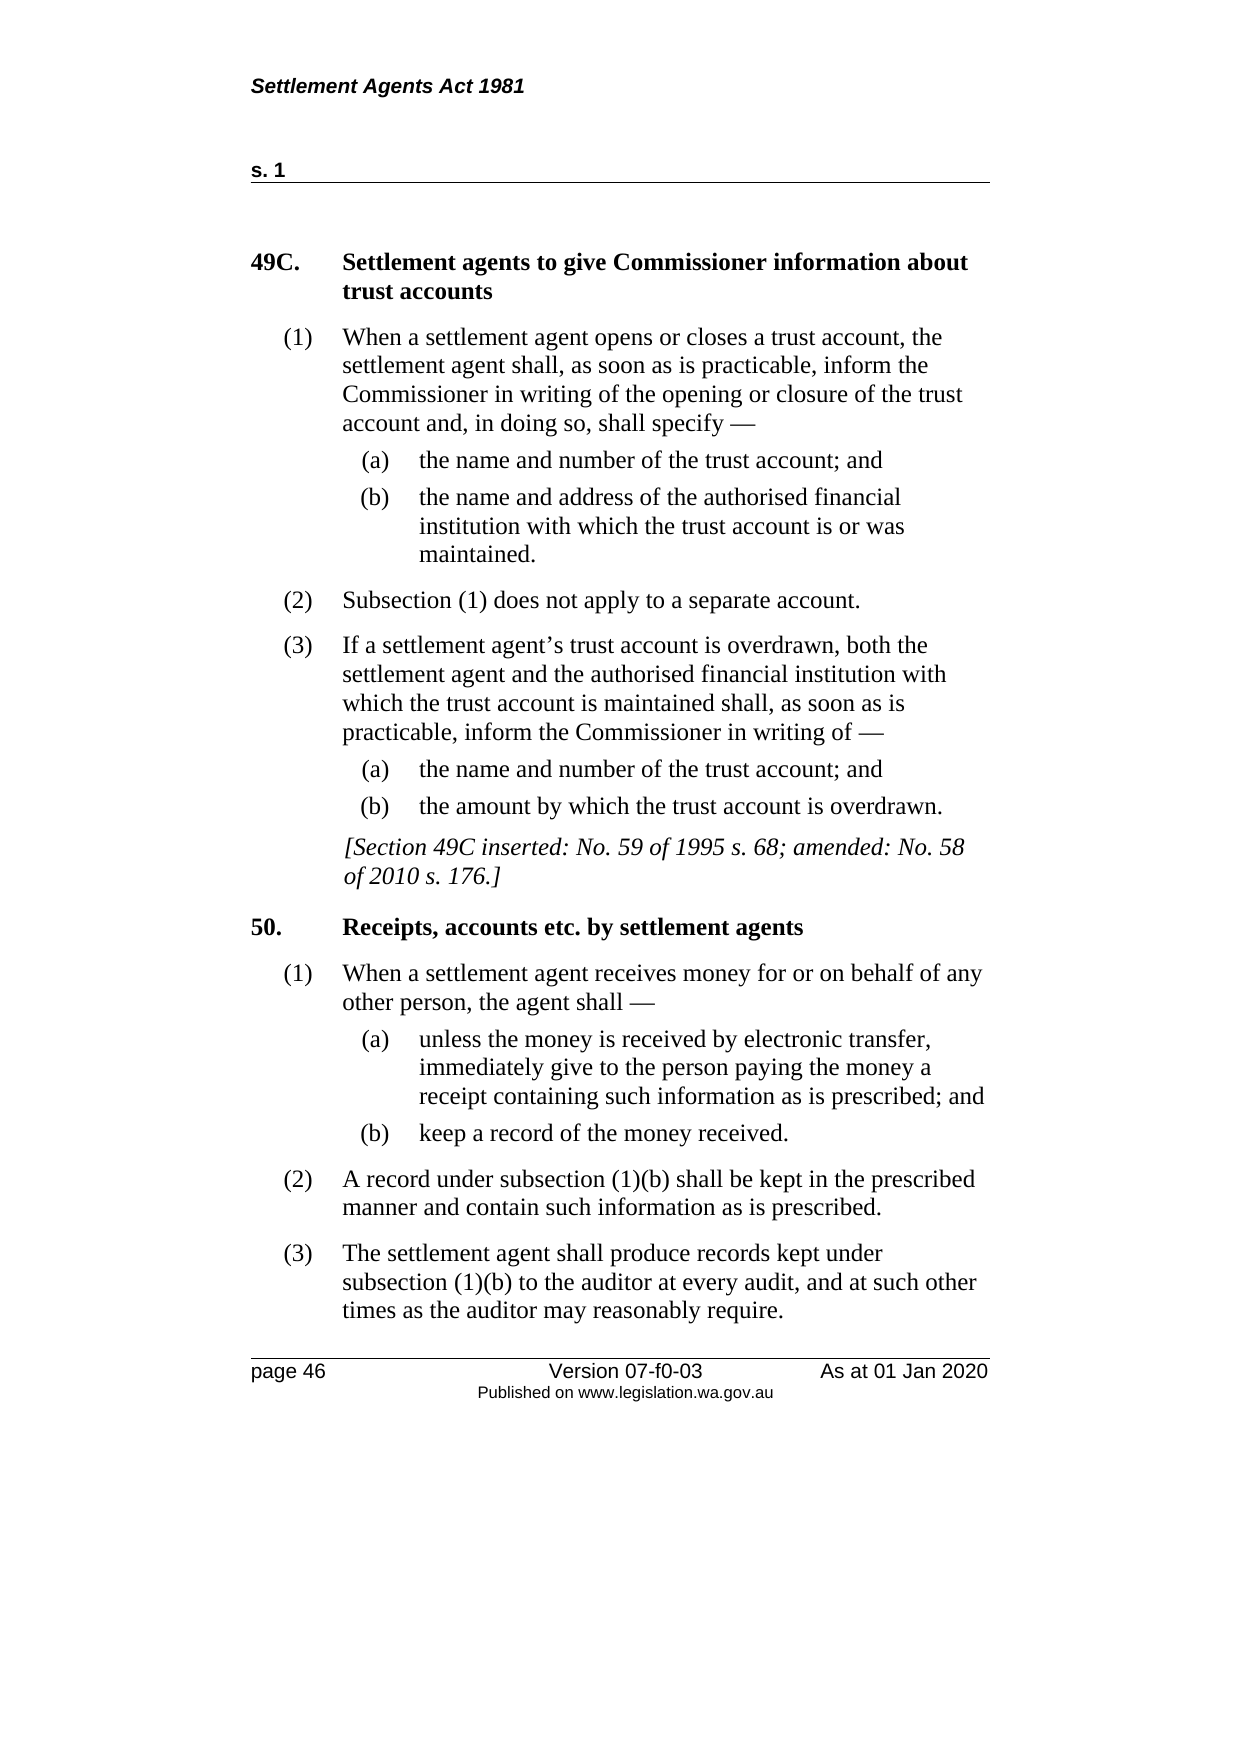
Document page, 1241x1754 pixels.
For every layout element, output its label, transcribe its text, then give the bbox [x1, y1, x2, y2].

text (3) If a settlement agent’s trust account is overdrawn, both the settlement agent and the authorised financial institution with which the trust account is maintained shall, as soon as is practicable, inform the Commissioner in writing of — [251, 630, 990, 745]
text (b) the name and address of the authorised financial institution with which the trust account is or was maintained. [251, 482, 990, 568]
text [Section 49C inserted: No. 59 of 1995 s. 68; amended: No. 58 of 2010 s. 176.] [251, 832, 990, 889]
text (2) A record under subsection (1)(b) shall be kept in the prescribed manner and contain such information as is prescribed. [251, 1164, 990, 1221]
text (a) the name and number of the trust account; and [251, 445, 990, 474]
text (1) When a settlement agent receives money for or on behalf of any other person, the agent shall — [251, 958, 990, 1015]
subtitle 50. Receipts, accounts etc. by settlement agents [251, 912, 990, 941]
text (a) unless the money is received by electronic transfer, immediately give to the person paying the money a receipt containing such information as is prescribed; and [251, 1024, 990, 1110]
text (3) The settlement agent shall produce records kept under subsection (1)(b) to the auditor at every audit, and at such other times as the auditor may reasonably require. [251, 1238, 990, 1324]
subtitle 49C. Settlement agents to give Commissioner information about trust accounts [251, 247, 990, 305]
text (b) the amount by which the trust account is overdrawn. [251, 791, 990, 819]
text (1) When a settlement agent opens or closes a trust account, the settlement agent shall, as soon as is practicable, inform the Commissioner in writing of the opening or closure of the trust account and, in doing so, shall specify — [251, 322, 990, 437]
text (b) keep a record of the money received. [251, 1118, 990, 1147]
text (2) Subsection (1) does not apply to a separate account. [251, 585, 990, 614]
text (a) the name and number of the trust account; and [251, 754, 990, 782]
